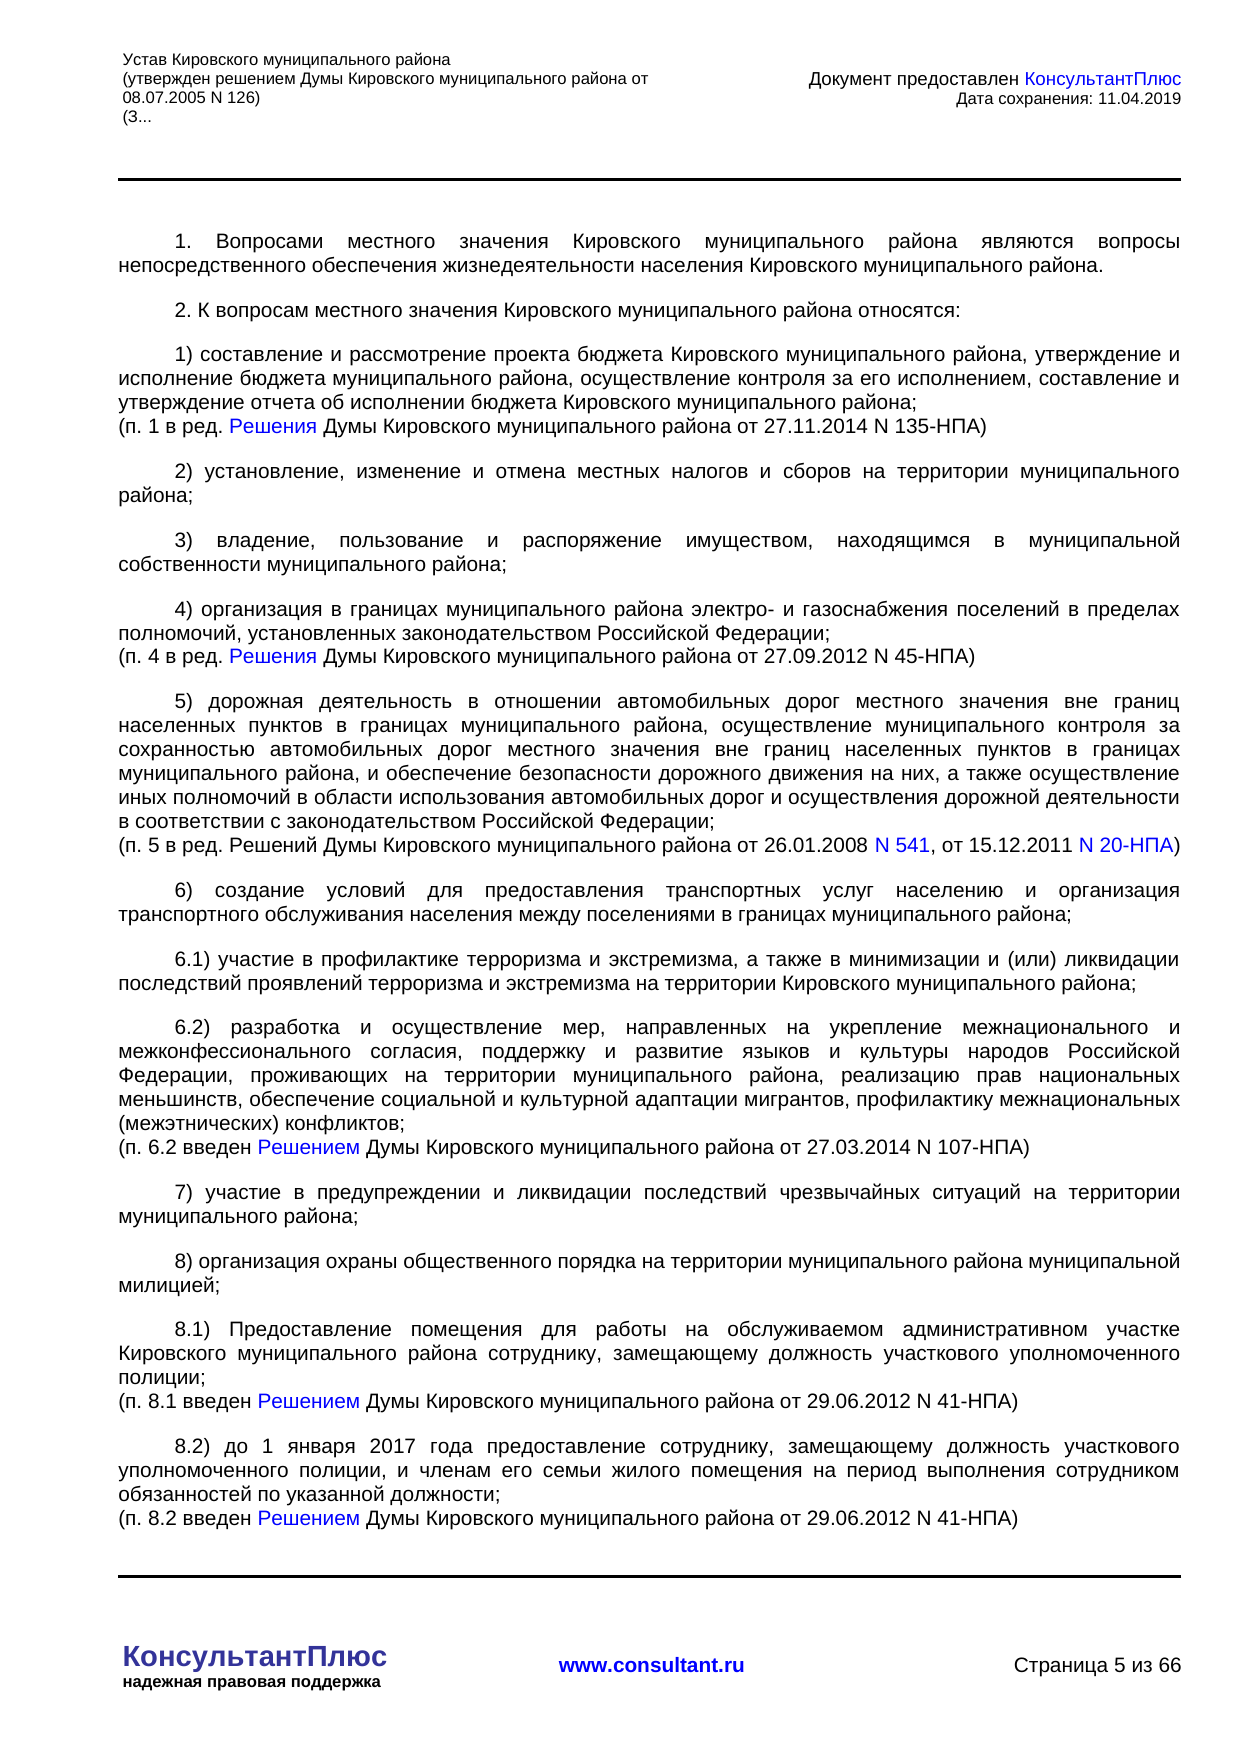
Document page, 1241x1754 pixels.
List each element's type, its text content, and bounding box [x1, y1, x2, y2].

text 6.1) участие в профилактике терроризма и экстремизма, а также в минимизации и (или) ликвидации последствий проявлений терроризма и экстремизма на территории Кировского муниципального района; [118, 946, 1181, 994]
text (п. 4 в ред. Решения Думы Кировского муниципального района от 27.09.2012 N 45-НПА) [118, 644, 1181, 668]
text 1) составление и рассмотрение проекта бюджета Кировского муниципального района, утверждение и исполнение бюджета муниципального района, осуществление контроля за его исполнением, составление и утверждение отчета об исполнении бюджета Кировского муниципального района; [118, 342, 1181, 414]
text 8.1) Предоставление помещения для работы на обслуживаемом административном участке Кировского муниципального района сотруднику, замещающему должность участкового уполномоченного полиции; [118, 1317, 1181, 1389]
text 3) владение, пользование и распоряжение имуществом, находящимся в муниципальной собственности муниципального района; [118, 528, 1181, 576]
text (п. 5 в ред. Решений Думы Кировского муниципального района от 26.01.2008 N 541, от 15.12.2011 N 20-НПА) [118, 833, 1181, 857]
text 6) создание условий для предоставления транспортных услуг населению и организация транспортного обслуживания населения между поселениями в границах муниципального района; [118, 878, 1181, 926]
text 8.2) до 1 января 2017 года предоставление сотруднику, замещающему должность участкового уполномоченного полиции, и членам его семьи жилого помещения на период выполнения сотрудником обязанностей по указанной должности; [118, 1434, 1181, 1506]
text (п. 8.1 введен Решением Думы Кировского муниципального района от 29.06.2012 N 41-НПА) [118, 1389, 1181, 1413]
text 5) дорожная деятельность в отношении автомобильных дорог местного значения вне границ населенных пунктов в границах муниципального района, осуществление муниципального контроля за сохранностью автомобильных дорог местного значения вне границ населенных пунктов в границах муниципального района, и обеспечение безопасности дорожного движения на них, а также осуществление иных полномочий в области использования автомобильных дорог и осуществления дорожной деятельности в соответствии с законодательством Российской Федерации; [118, 689, 1181, 833]
text 6.2) разработка и осуществление мер, направленных на укрепление межнационального и межконфессионального согласия, поддержку и развитие языков и культуры народов Российской Федерации, проживающих на территории муниципального района, реализацию прав национальных меньшинств, обеспечение социальной и культурной адаптации мигрантов, профилактику межнациональных (межэтнических) конфликтов; [118, 1015, 1181, 1135]
text 1. Вопросами местного значения Кировского муниципального района являются вопросы непосредственного обеспечения жизнедеятельности населения Кировского муниципального района. [118, 229, 1181, 277]
text 7) участие в предупреждении и ликвидации последствий чрезвычайных ситуаций на территории муниципального района; [118, 1180, 1181, 1228]
text 4) организация в границах муниципального района электро- и газоснабжения поселений в пределах полномочий, установленных законодательством Российской Федерации; [118, 596, 1181, 644]
text (п. 8.2 введен Решением Думы Кировского муниципального района от 29.06.2012 N 41-НПА) [118, 1506, 1181, 1530]
text (п. 6.2 введен Решением Думы Кировского муниципального района от 27.03.2014 N 107-НПА) [118, 1135, 1181, 1159]
text 8) организация охраны общественного порядка на территории муниципального района муниципальной милицией; [118, 1248, 1181, 1296]
text (п. 1 в ред. Решения Думы Кировского муниципального района от 27.11.2014 N 135-НПА) [118, 414, 1181, 438]
text 2) установление, изменение и отмена местных налогов и сборов на территории муниципального района; [118, 459, 1181, 507]
text 2. К вопросам местного значения Кировского муниципального района относятся: [118, 297, 1181, 321]
